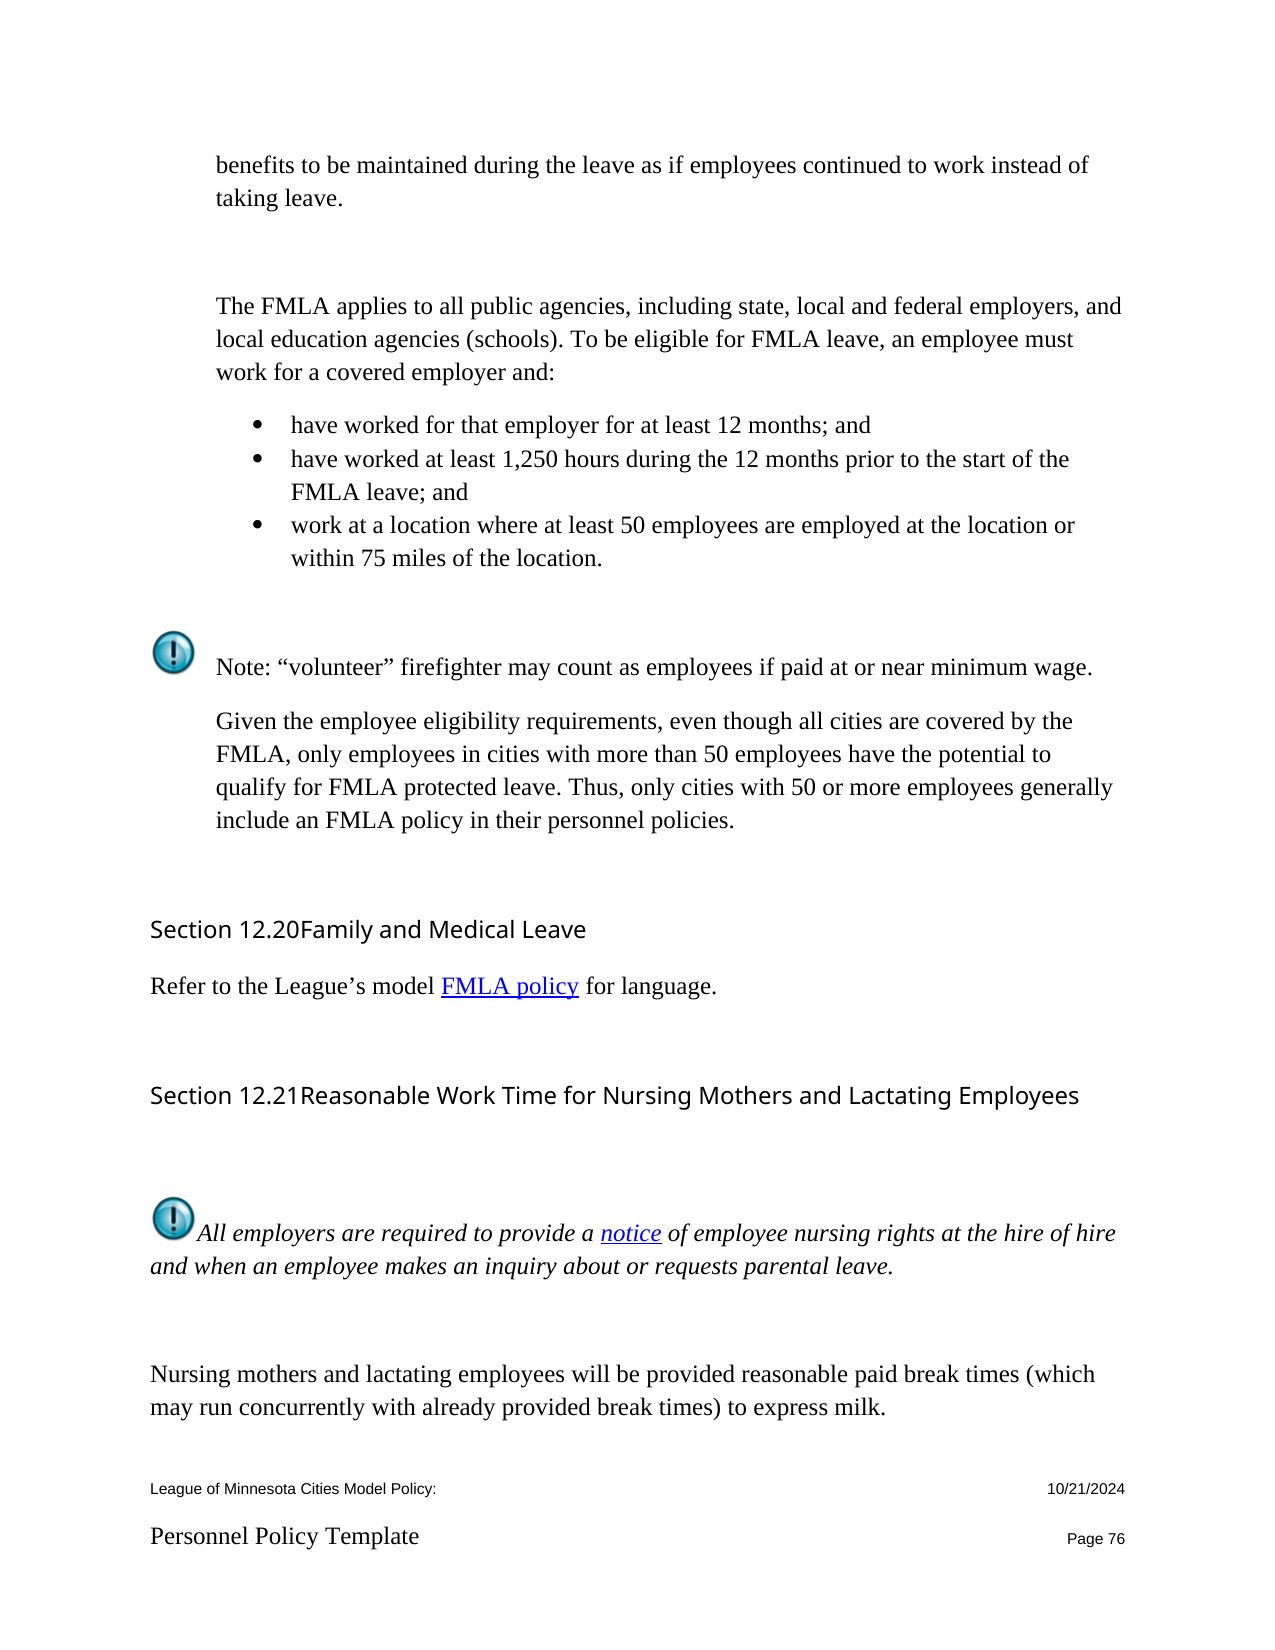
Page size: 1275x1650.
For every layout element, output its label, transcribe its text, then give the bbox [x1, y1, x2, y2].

list have worked at least 1,250 hours during the 12 months prior to the start of the FMLA leave; and [253, 444, 1125, 505]
text Nursing mothers and lactating employees will be provided reasonable paid break times (which may run concurrently with already provided break times) to express milk. [150, 1359, 1125, 1421]
text The FMLA applies to all public agencies, including state, local and federal employers, and local education agencies (schools). To be eligible for FMLA leave, an employee must work for a covered employer and: [216, 291, 1125, 386]
text Refer to the League’s model FMLA policy for language. [150, 971, 1125, 1000]
text Given the employee eligibility requirements, even though all cities are covered by the FMLA, only employees in cities with more than 50 employees have the potential to qualify for FMLA protected leave. Thus, only cities with 50 or more employees generally include an FMLA policy in their personnel policies. [216, 706, 1125, 834]
list work at a location where at least 50 employees are employed at the location or within 75 miles of the location. [253, 510, 1125, 571]
text All employers are required to provide a notice of employee nursing rights at the hire of hire and when an employee makes an inquiry about or requests parental leave. [150, 1195, 1125, 1280]
text Note: “volunteer” firefighter may count as employees if paid at or near minimum wage. [150, 629, 1125, 681]
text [150, 150, 1125, 212]
picture [150, 629, 197, 676]
list have worked for that employer for at least 12 months; and [253, 411, 1125, 439]
subtitle Section 12.20 Family and Medical Leave [150, 913, 1125, 946]
picture [150, 1195, 197, 1242]
subtitle Section 12.21 Reasonable Work Time for Nursing Mothers and Lactating Employees [150, 1079, 1125, 1111]
